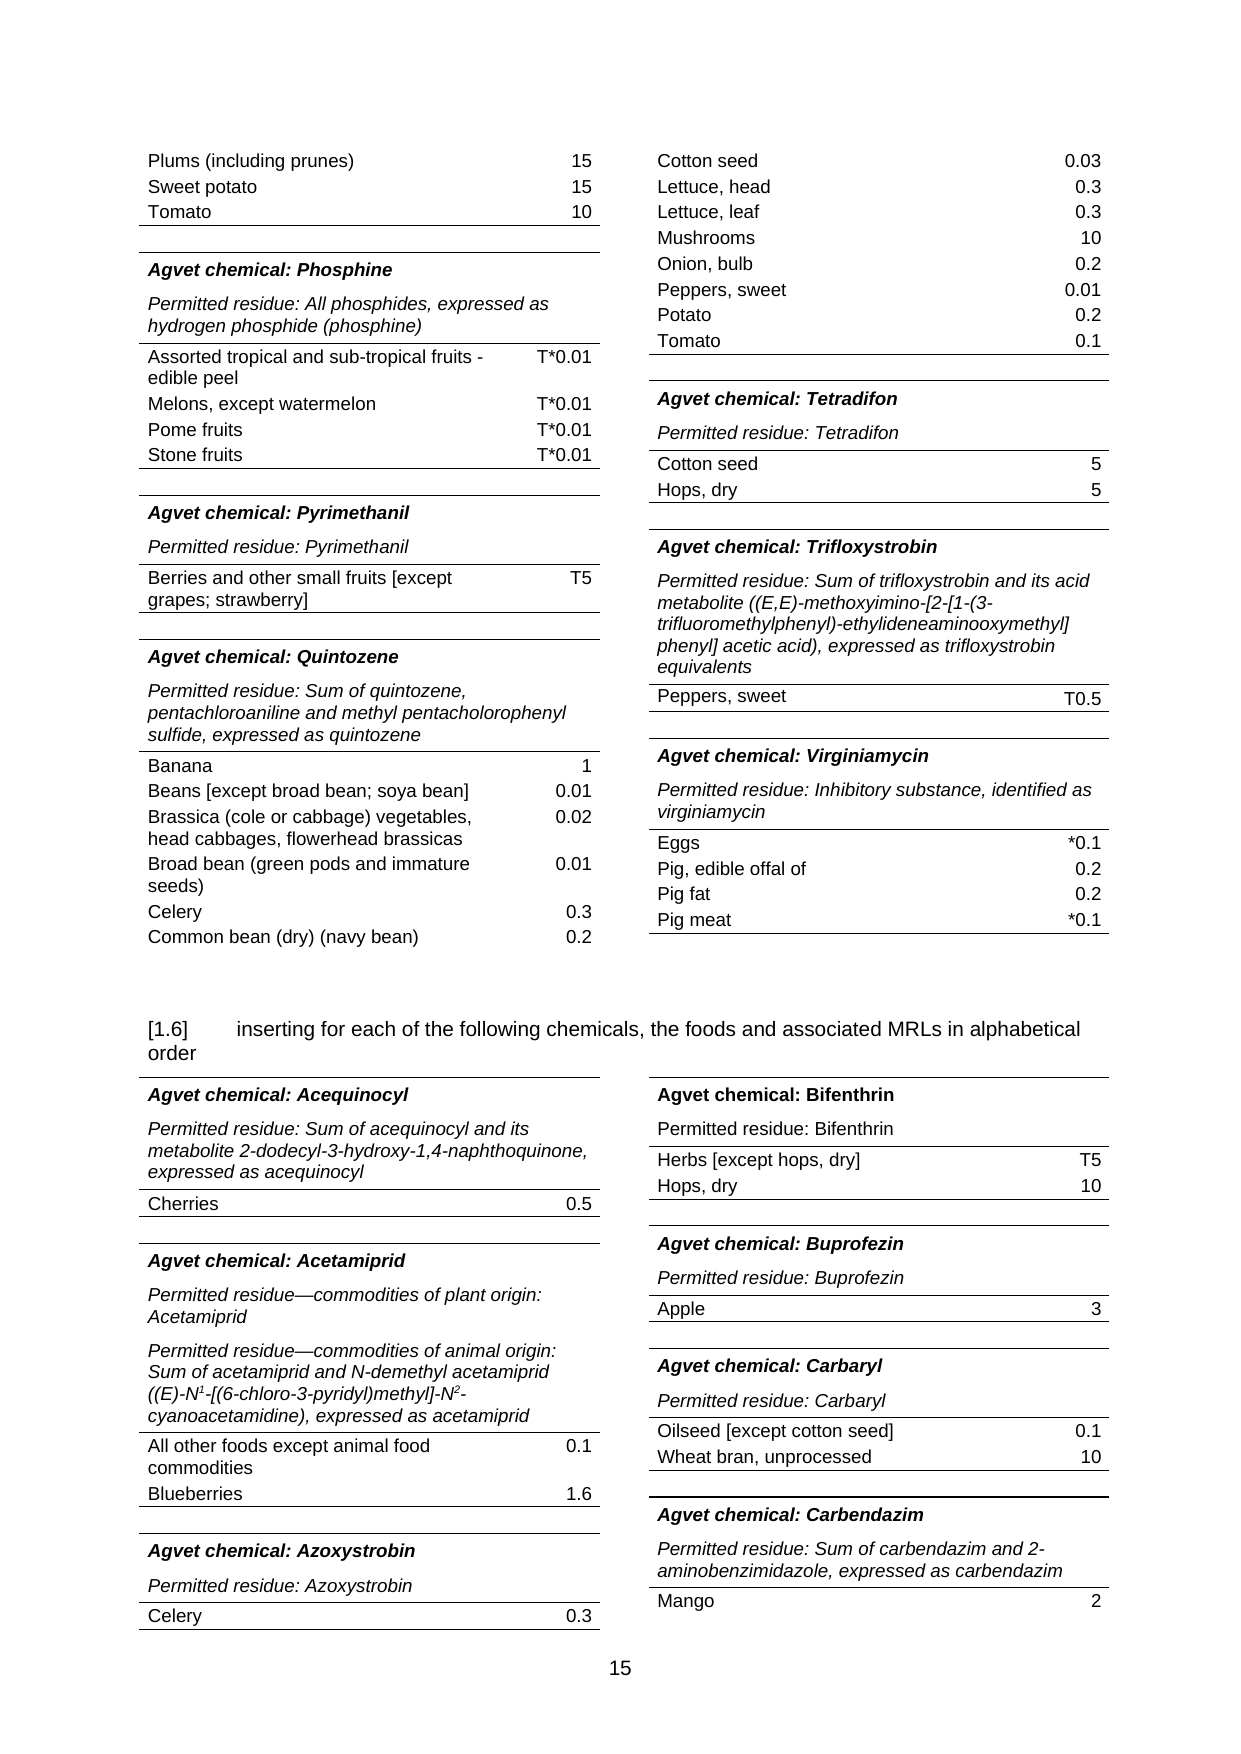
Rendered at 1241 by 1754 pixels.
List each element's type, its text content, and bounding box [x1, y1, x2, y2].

table_cell Permitted residue—commodities of plant origin: Acetamiprid [139, 1278, 600, 1333]
table_cell 1 [494, 752, 600, 778]
table_cell 15 [494, 148, 600, 173]
table_header Agvet chemical: Trifloxystrobin [649, 530, 1109, 564]
table_cell 0.1 [1003, 328, 1109, 353]
table_cell Banana [139, 752, 494, 778]
table_header Agvet chemical: Phosphine [139, 253, 600, 287]
table_cell T5 [494, 565, 600, 612]
table_cell Sweet potato [139, 174, 494, 199]
table_header Agvet chemical: Azoxystrobin [139, 1534, 600, 1568]
table_cell 0.2 [1003, 302, 1109, 328]
table_cell 10 [1003, 1173, 1109, 1198]
table_cell Pig fat [649, 881, 1003, 907]
table_cell Mango [649, 1588, 1003, 1614]
table_cell 0.01 [494, 778, 600, 804]
table_header Agvet chemical: Acetamiprid [139, 1244, 600, 1278]
table_cell Permitted residue: Sum of carbendazim and 2-aminobenzimidazole, expressed as carbendazim [649, 1532, 1109, 1587]
table_cell Permitted residue: Sum of trifloxystrobin and its acid metabolite ((E,E)-methoxyimino-[2-[1-(3-trifluoromethylphenyl)-ethylideneaminooxymethyl] phenyl] acetic acid), expressed as trifloxystrobin equivalents [649, 564, 1109, 684]
table_cell 2 [1003, 1588, 1109, 1614]
table_cell 5 [1003, 476, 1109, 502]
table_cell Cotton seed [649, 148, 1003, 173]
table_cell Permitted residue—commodities of animal origin: Sum of acetamiprid and N-demethyl acetamiprid ((E)-N1-[(6-chloro-3-pyridyl)methyl]-N2-cyanoacetamidine), expressed as acetamiprid [139, 1334, 600, 1432]
table_cell Pig, edible offal of [649, 855, 1003, 881]
table_header Agvet chemical: Acequinocyl [139, 1078, 600, 1112]
table_cell Permitted residue: Tetradifon [649, 415, 1109, 449]
table_cell 0.3 [494, 898, 600, 924]
table_cell 10 [1003, 225, 1109, 251]
table_cell All other foods except animal food commodities [139, 1433, 494, 1481]
table_cell Melons, except watermelon [139, 391, 494, 416]
table_cell Blueberries [139, 1481, 494, 1506]
table_cell Pome fruits [139, 416, 494, 442]
table_cell Berries and other small fruits [except grapes; strawberry] [139, 565, 494, 612]
table_cell 0.1 [494, 1433, 600, 1481]
text [1.6] inserting for each of the following chemicals, the foods and associated MRLs in alphabetical order [148, 1016, 1092, 1064]
table_cell Peppers, sweet [649, 685, 1003, 711]
table_cell Hops, dry [649, 476, 1003, 502]
table_cell T5 [1003, 1147, 1109, 1173]
table_header Agvet chemical: Virginiamycin [649, 739, 1109, 773]
table_cell Mushrooms [649, 225, 1003, 251]
table_cell Lettuce, leaf [649, 199, 1003, 225]
table_header Agvet chemical: Carbaryl [649, 1349, 1109, 1383]
table_cell Tomato [139, 199, 494, 225]
table_cell T*0.01 [494, 344, 600, 391]
table_cell Oilseed [except cotton seed] [649, 1418, 1003, 1444]
table_cell T*0.01 [494, 391, 600, 416]
table_cell Permitted residue: Sum of acequinocyl and its metabolite 2-dodecyl-3-hydroxy-1,4-naphthoquinone, expressed as acequinocyl [139, 1112, 600, 1189]
table_cell 0.2 [1003, 855, 1109, 881]
table_cell Permitted residue: Bifenthrin [649, 1112, 1109, 1146]
table_header Agvet chemical: Carbendazim [649, 1498, 1109, 1532]
table_cell Assorted tropical and sub-tropical fruits - edible peel [139, 344, 494, 391]
table_cell Permitted residue: Buprofezin [649, 1260, 1109, 1294]
table_cell Cotton seed [649, 451, 1003, 476]
table_cell Celery [139, 898, 494, 924]
table_cell 1.6 [494, 1481, 600, 1506]
table_cell Hops, dry [649, 1173, 1003, 1198]
table_cell Celery [139, 1603, 494, 1629]
table_cell Agvet chemical: Bifenthrin [649, 1078, 1109, 1112]
table_cell Eggs [649, 830, 1003, 855]
table_cell Plums (including prunes) [139, 148, 494, 173]
table_cell Onion, bulb [649, 251, 1003, 276]
table_cell 15 [494, 174, 600, 199]
table_cell 0.2 [494, 924, 600, 950]
table_cell 0.3 [1003, 174, 1109, 199]
table_cell 0.03 [1003, 148, 1109, 173]
table_cell 10 [494, 199, 600, 225]
table_cell 5 [1003, 451, 1109, 476]
table_cell Cherries [139, 1190, 494, 1216]
table_cell Potato [649, 302, 1003, 328]
table_cell 0.3 [1003, 199, 1109, 225]
table_cell 0.3 [494, 1603, 600, 1629]
table_cell Tomato [649, 328, 1003, 353]
table_cell *0.1 [1003, 907, 1109, 932]
table_cell Herbs [except hops, dry] [649, 1147, 1003, 1173]
table_cell 0.01 [1003, 276, 1109, 302]
table_cell Wheat bran, unprocessed [649, 1444, 1003, 1470]
table_cell Permitted residue: Inhibitory substance, identified as virginiamycin [649, 773, 1109, 828]
table_cell Peppers, sweet [649, 276, 1003, 302]
table_cell T*0.01 [494, 442, 600, 468]
table_cell Permitted residue: Pyrimethanil [139, 530, 600, 564]
table_cell 0.01 [494, 851, 600, 898]
table_cell Permitted residue: Carbaryl [649, 1383, 1109, 1417]
table_cell Apple [649, 1296, 1003, 1321]
table_cell Beans [except broad bean; soya bean] [139, 778, 494, 804]
table_cell *0.1 [1003, 830, 1109, 855]
table_cell Stone fruits [139, 442, 494, 468]
table_cell 0.02 [494, 804, 600, 851]
table_header Agvet chemical: Tetradifon [649, 381, 1109, 415]
table_cell 0.1 [1003, 1418, 1109, 1444]
table_cell Permitted residue: Sum of quintozene, pentachloroaniline and methyl pentacholorophenyl sulfide, expressed as quintozene [139, 674, 600, 751]
table_cell 3 [1003, 1296, 1109, 1321]
table_cell Broad bean (green pods and immature seeds) [139, 851, 494, 898]
table_cell Brassica (cole or cabbage) vegetables, head cabbages, flowerhead brassicas [139, 804, 494, 851]
table_cell 10 [1003, 1444, 1109, 1470]
table_cell Permitted residue: Azoxystrobin [139, 1568, 600, 1602]
table_cell T0.5 [1003, 685, 1109, 711]
table_cell 0.2 [1003, 251, 1109, 276]
table_cell 0.2 [1003, 881, 1109, 907]
table_header Agvet chemical: Pyrimethanil [139, 496, 600, 530]
table_cell Permitted residue: All phosphides, expressed as hydrogen phosphide (phosphine) [139, 287, 600, 342]
table_cell Lettuce, head [649, 174, 1003, 199]
table_cell Common bean (dry) (navy bean) [139, 924, 494, 950]
table_header Agvet chemical: Quintozene [139, 640, 600, 674]
table_header Agvet chemical: Buprofezin [649, 1226, 1109, 1260]
table_cell Pig meat [649, 907, 1003, 932]
table_cell 0.5 [494, 1190, 600, 1216]
table_cell T*0.01 [494, 416, 600, 442]
